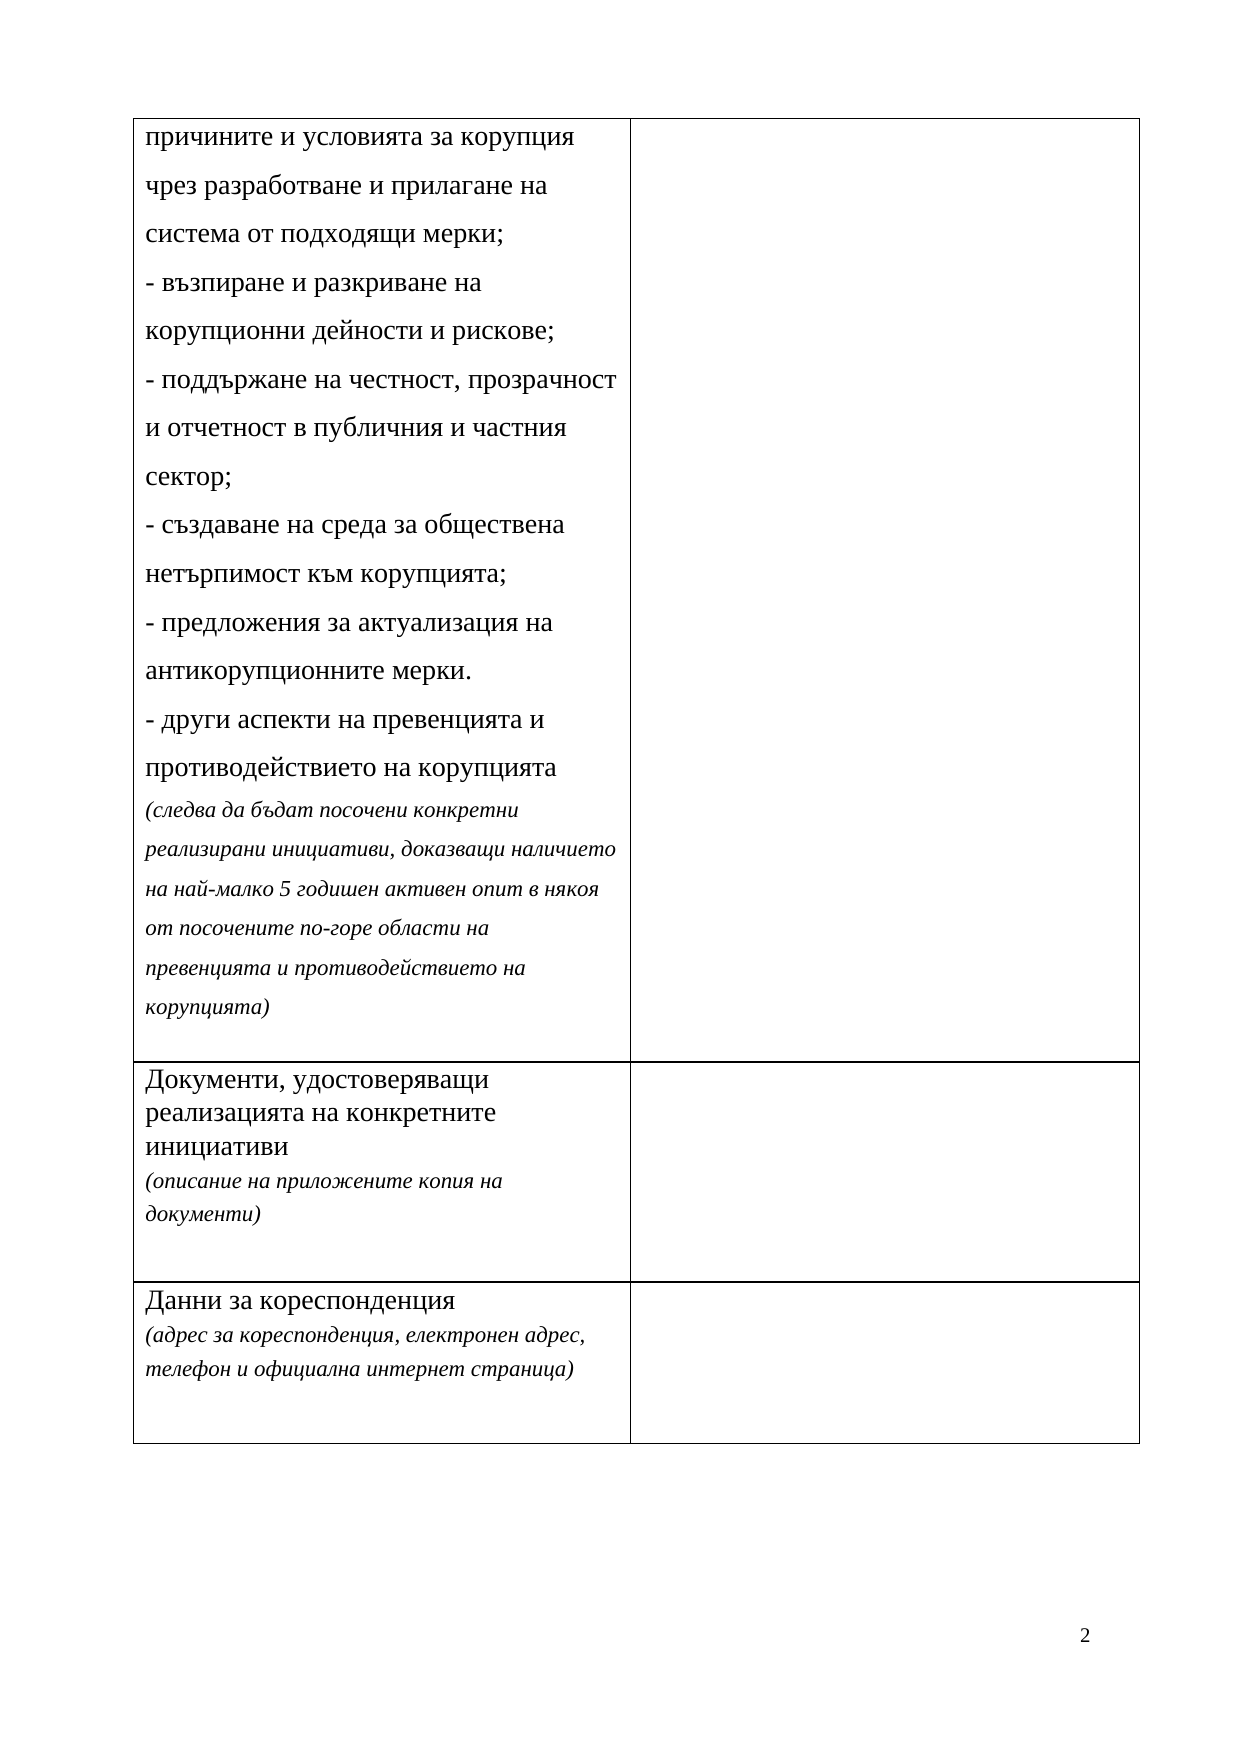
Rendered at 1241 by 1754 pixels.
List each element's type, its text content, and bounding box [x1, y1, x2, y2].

table_cell [631, 1283, 1139, 1442]
table_cell [631, 1063, 1139, 1281]
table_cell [134, 119, 630, 1061]
table_cell Документи, удостоверяващи реализацията на конкретните инициативи (описание на приложените копия на документи) [134, 1063, 630, 1281]
table_cell Данни за кореспонденция (адрес за кореспонденция, електронен адрес, телефон и официална интернет страница) [134, 1283, 630, 1442]
table_cell [631, 119, 1139, 1061]
